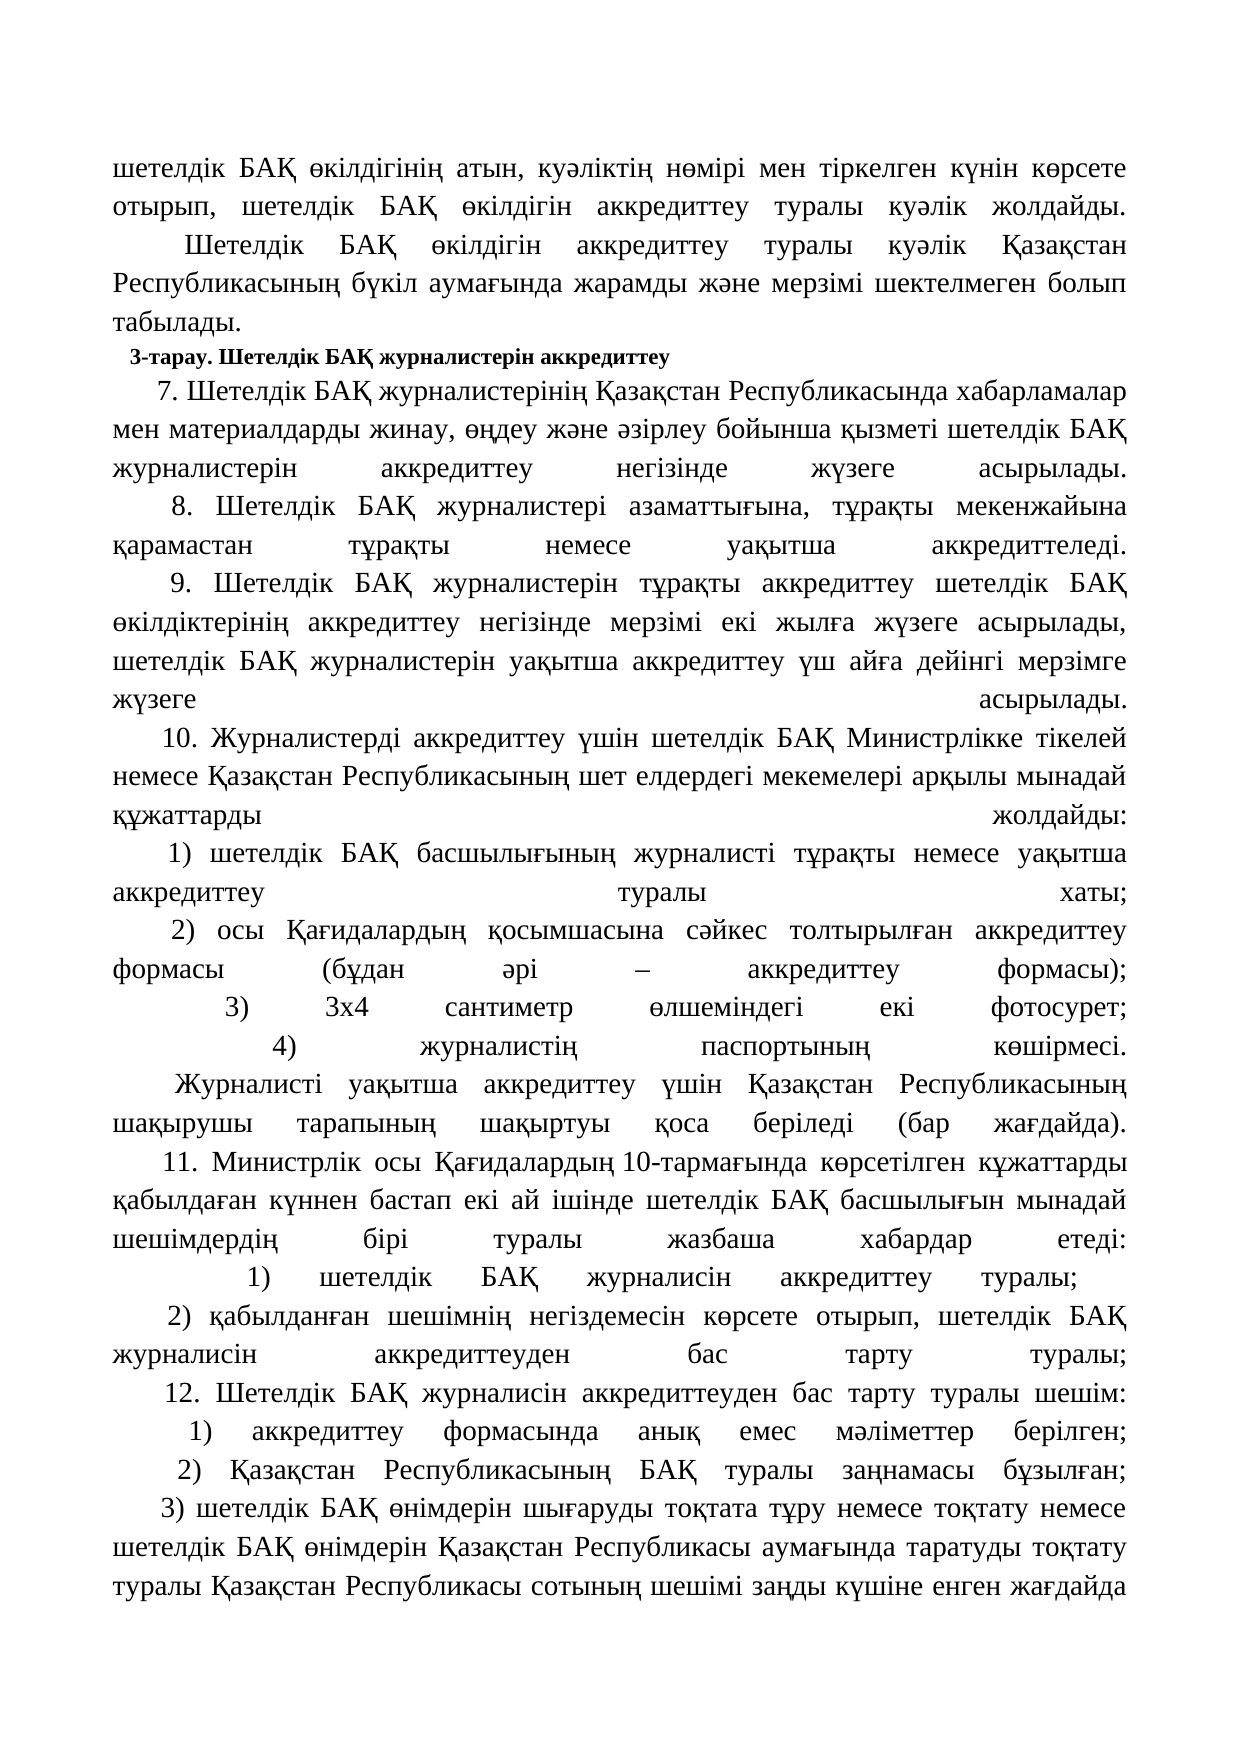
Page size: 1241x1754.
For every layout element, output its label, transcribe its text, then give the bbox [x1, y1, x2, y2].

text 3-тарау. Шетелдік БАҚ журналистерін аккредиттеу [112, 343, 1128, 369]
